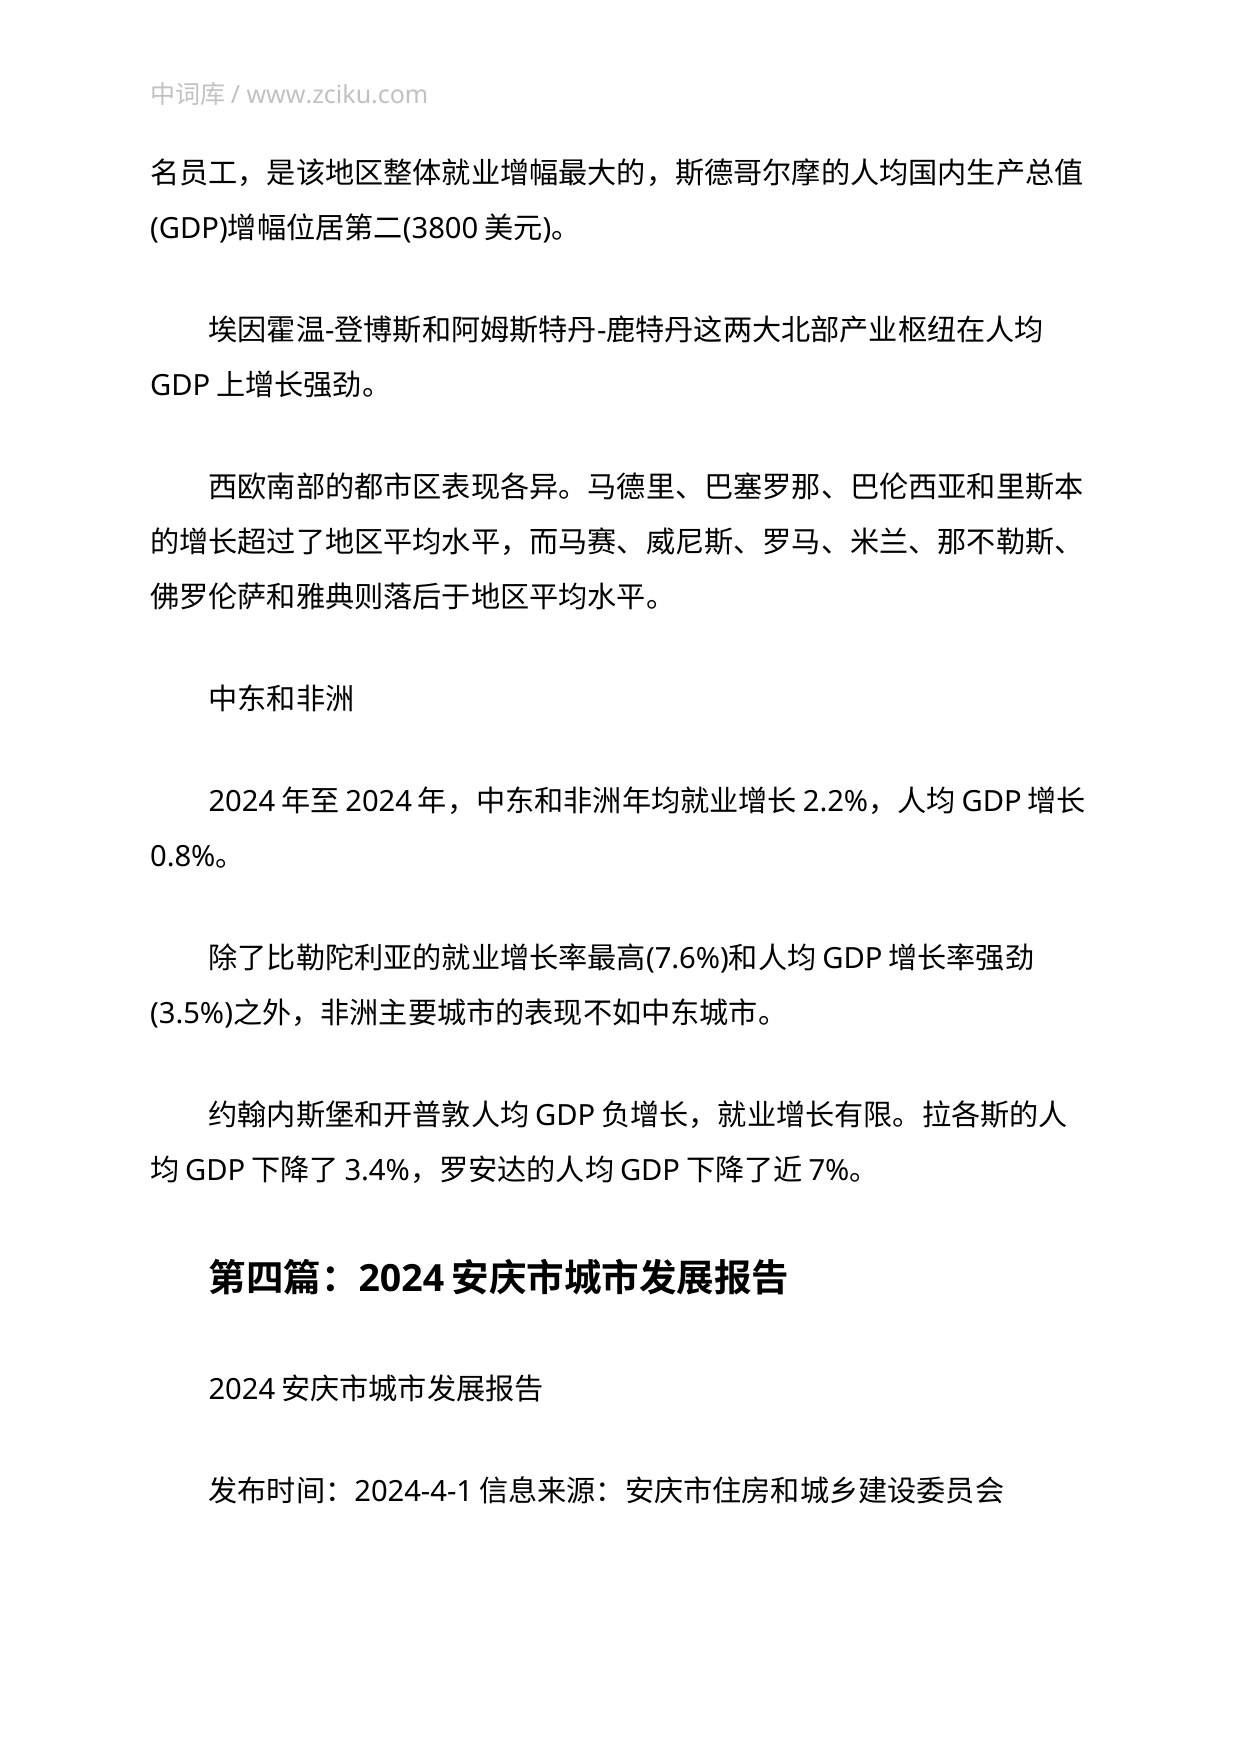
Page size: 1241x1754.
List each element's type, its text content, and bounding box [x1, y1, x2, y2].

text 除了比勒陀利亚的就业增长率最高(7.6%)和人均GDP增长率强劲(3.5%)之外，非洲主要城市的表现不如中东城市。 [150, 934, 1090, 1032]
text 埃因霍温-登博斯和阿姆斯特丹-鹿特丹这两大北部产业枢纽在人均GDP上增长强劲。 [150, 307, 1090, 404]
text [150, 150, 1090, 247]
text 约翰内斯堡和开普敦人均GDP负增长，就业增长有限。拉各斯的人均GDP下降了3.4%，罗安达的人均GDP下降了近7%。 [150, 1091, 1090, 1188]
text 发布时间：2024-4-1信息来源：安庆市住房和城乡建设委员会 [150, 1468, 1090, 1510]
text 西欧南部的都市区表现各异。马德里、巴塞罗那、巴伦西亚和里斯本的增长超过了地区平均水平，而马赛、威尼斯、罗马、米兰、那不勒斯、佛罗伦萨和雅典则落后于地区平均水平。 [150, 464, 1090, 616]
text 2024安庆市城市发展报告 [150, 1366, 1090, 1408]
text 第四篇：2024安庆市城市发展报告 [150, 1248, 1090, 1303]
text 2024年至2024年，中东和非洲年均就业增长2.2%，人均GDP增长0.8%。 [150, 777, 1090, 874]
text 中东和非洲 [150, 675, 1090, 718]
